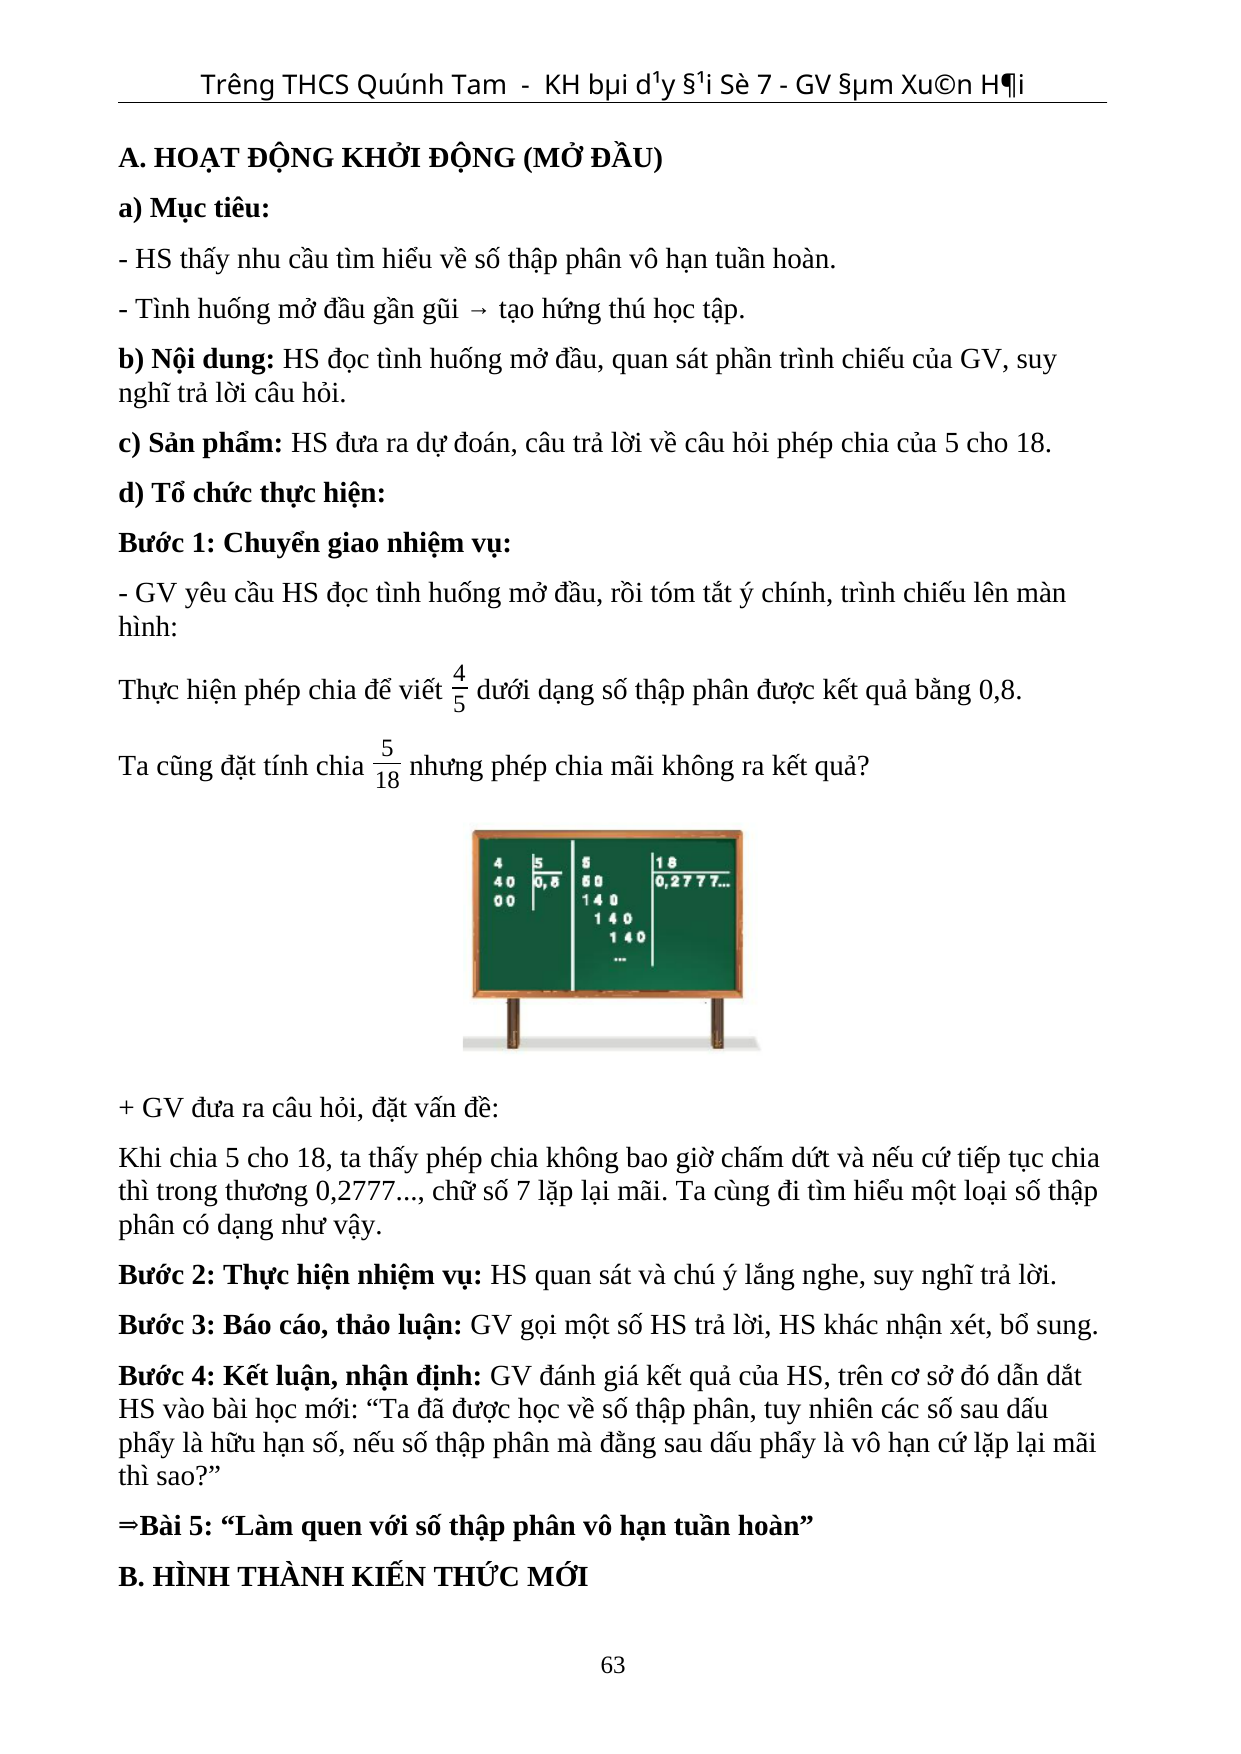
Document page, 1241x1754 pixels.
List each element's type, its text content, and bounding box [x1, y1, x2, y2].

text Bước 2: Thực hiện nhiệm vụ: HS quan sát và chú ý lắng nghe, suy nghĩ trả lời. [118, 1257, 1108, 1291]
text A. HOẠT ĐỘNG KHỞI ĐỘNG (MỞ ĐẦU) [118, 140, 1108, 174]
text b) Nội dung: HS đọc tình huống mở đầu, quan sát phần trình chiếu của GV, suy nghĩ trả lời câu hỏi. [118, 341, 1108, 408]
text c) Sản phẩm: HS đưa ra dự đoán, câu trả lời về câu hỏi phép chia của 5 cho 18. [118, 425, 1108, 458]
text Bước 1: Chuyển giao nhiệm vụ: [118, 525, 1108, 559]
text Thực hiện phép chia để viết dưới dạng số thập phân được kết quả bằng 0,8. [118, 659, 1108, 718]
text Bước 3: Báo cáo, thảo luận: GV gọi một số HS trả lời, HS khác nhận xét, bổ sung. [118, 1307, 1108, 1341]
text - HS thấy nhu cầu tìm hiểu về số thập phân vô hạn tuần hoàn. [118, 241, 1108, 274]
picture [462, 810, 763, 1074]
text Ta cũng đặt tính chia nhưng phép chia mãi không ra kết quả? [118, 735, 1108, 794]
text Bài 5: “Làm quen với số thập phân vô hạn tuần hoàn” [118, 1508, 1108, 1542]
text - Tình huống mở đầu gần gũi tạo hứng thú học tập. [118, 291, 1108, 324]
text + GV đưa ra câu hỏi, đặt vấn đề: [118, 1090, 1108, 1123]
text a) Mục tiêu: [118, 191, 1108, 224]
text d) Tổ chức thực hiện: [118, 475, 1108, 509]
text Bước 4: Kết luận, nhận định: GV đánh giá kết quả của HS, trên cơ sở đó dẫn dắt HS vào bài học mới: “Ta đã được học về số thập phân, tuy nhiên các số sau dấu phẩy là hữu hạn số, nếu số thập phân mà đằng sau dấu phẩy là vô hạn cứ lặp lại mãi thì sao?” [118, 1358, 1108, 1492]
text - GV yêu cầu HS đọc tình huống mở đầu, rồi tóm tắt ý chính, trình chiếu lên màn hình: [118, 576, 1108, 643]
text Khi chia 5 cho 18, ta thấy phép chia không bao giờ chấm dứt và nếu cứ tiếp tục chia thì trong thương 0,2777..., chữ số 7 lặp lại mãi. Ta cùng đi tìm hiểu một loại số thập phân có dạng như vậy. [118, 1140, 1108, 1241]
text B. HÌNH THÀNH KIẾN THỨC MỚI [118, 1559, 1108, 1592]
